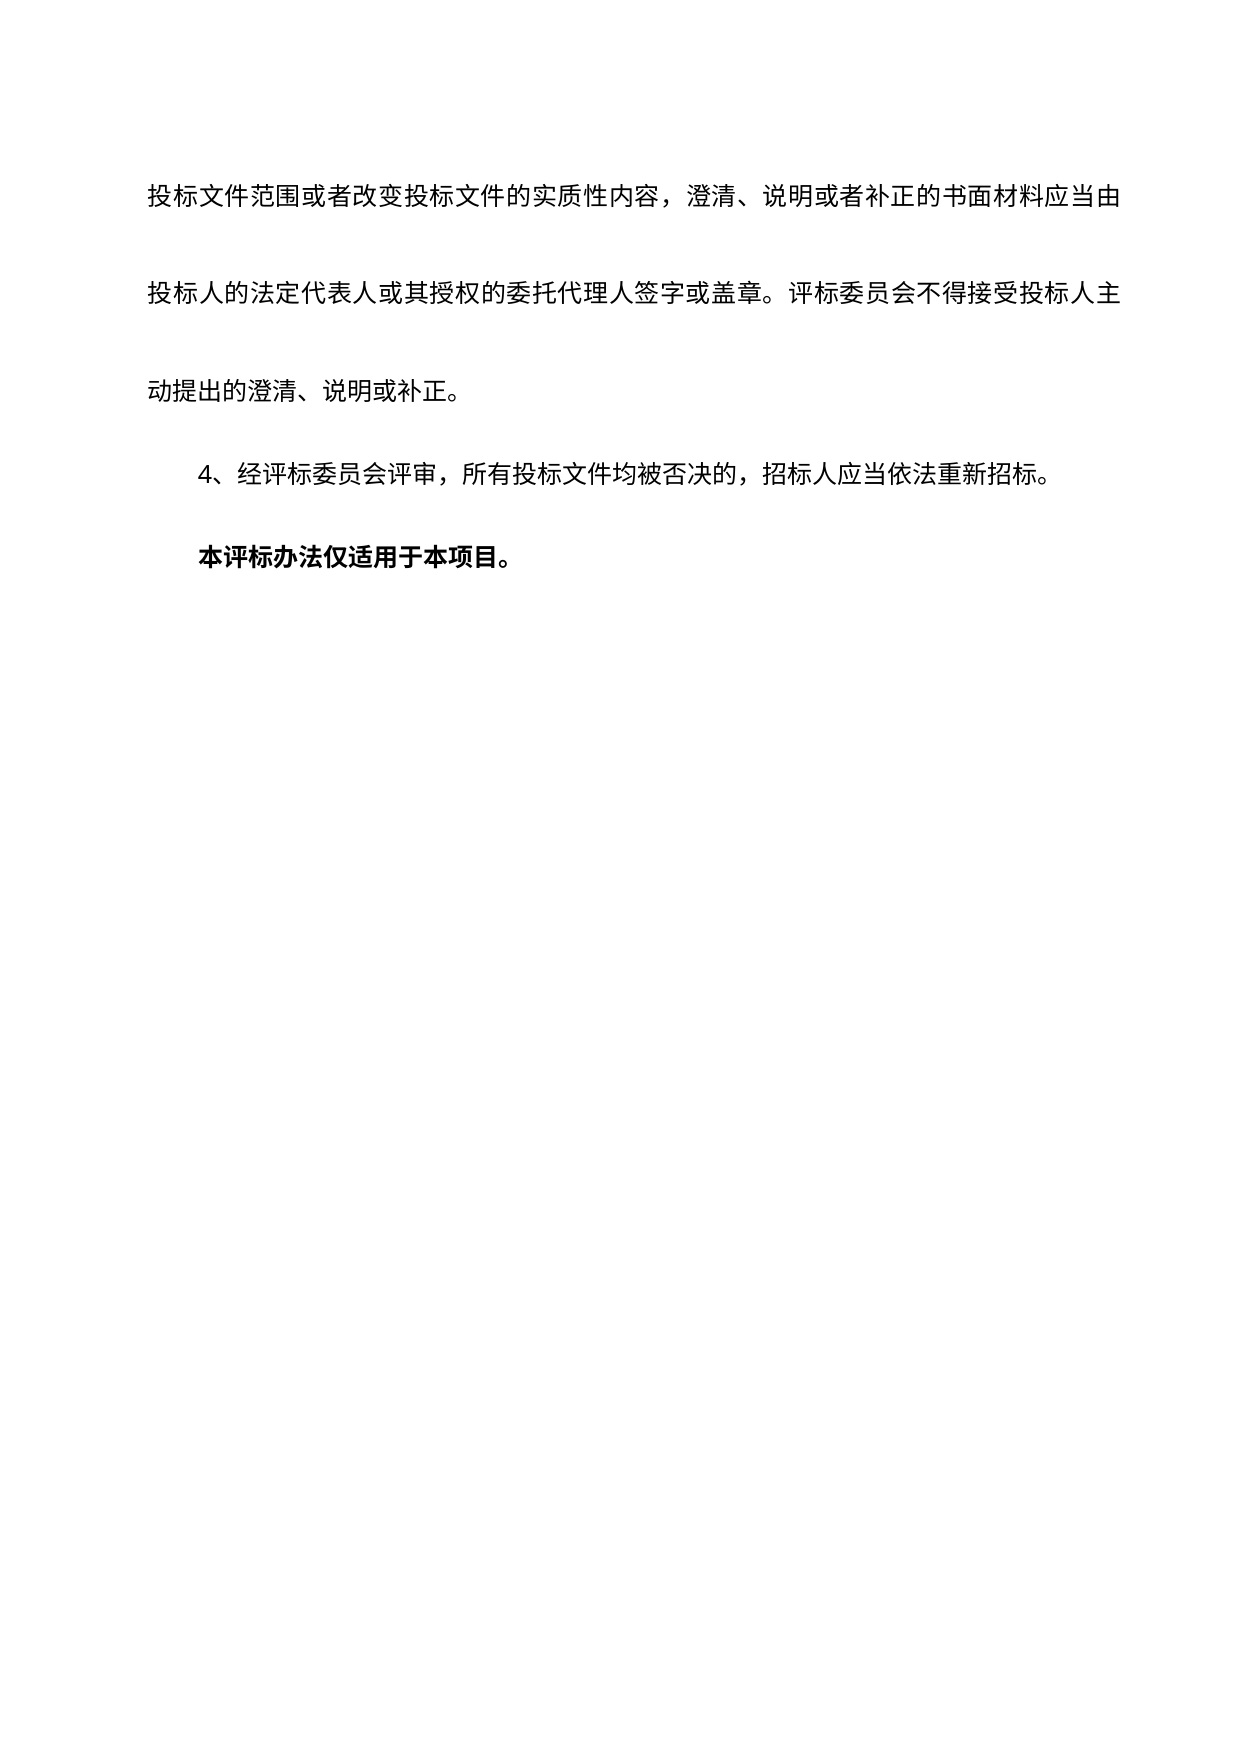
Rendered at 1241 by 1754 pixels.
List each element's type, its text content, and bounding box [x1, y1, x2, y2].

text 4、经评标委员会评审，所有投标文件均被否决的，招标人应当依法重新招标。 [148, 440, 1122, 505]
text 本评标办法仅适用于本项目。 [148, 523, 1122, 588]
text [148, 162, 1122, 422]
